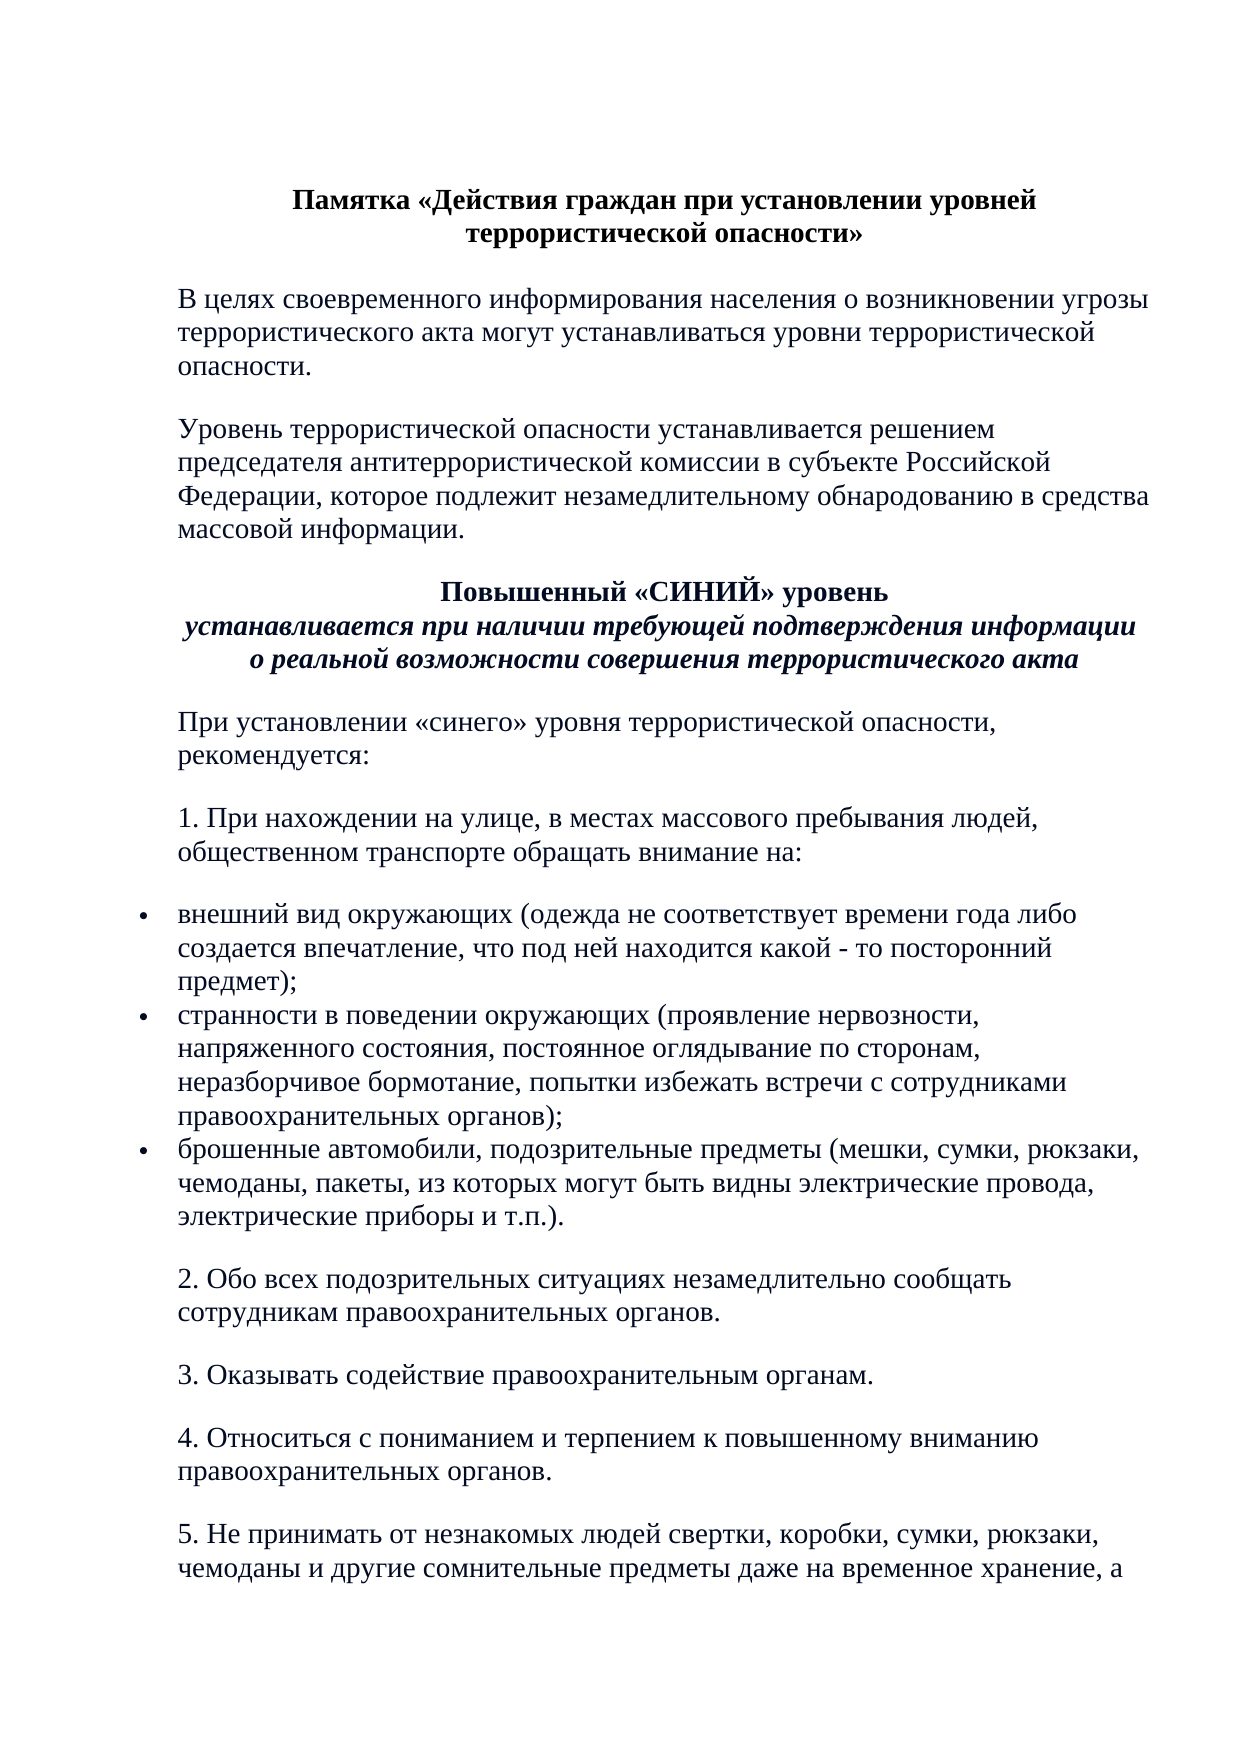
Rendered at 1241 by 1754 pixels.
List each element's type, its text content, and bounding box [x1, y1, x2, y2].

text Повышенный «СИНИЙ» уровень устанавливается при наличии требующей подтверждения информации о реальной возможности совершения террористического акта [177, 574, 1152, 675]
text 1. При нахождении на улице, в местах массового пребывания людей, общественном транспорте обращать внимание на: [177, 800, 1152, 867]
list странности в поведении окружающих (проявление нервозности, напряженного состояния, постоянное оглядывание по сторонам, неразборчивое бормотание, попытки избежать встречи с сотрудниками правоохранительных органов); [140, 997, 1152, 1131]
list внешний вид окружающих (одежда не соответствует времени года либо создается впечатление, что под ней находится какой - то посторонний предмет); [140, 896, 1152, 997]
text В целях своевременного информирования населения о возникновении угрозы террористического акта могут устанавливаться уровни террористической опасности. [177, 281, 1152, 382]
text 3. Оказывать содействие правоохранительным органам. [177, 1357, 1152, 1391]
text При установлении «синего» уровня террористической опасности, рекомендуется: [177, 704, 1152, 771]
list брошенные автомобили, подозрительные предметы (мешки, сумки, рюкзаки, чемоданы, пакеты, из которых могут быть видны электрические провода, электрические приборы и т.п.). [140, 1131, 1152, 1232]
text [177, 1516, 1152, 1583]
text Уровень террористической опасности устанавливается решением председателя антитеррористической комиссии в субъекте Российской Федерации, которое подлежит незамедлительному обнародованию в средства массовой информации. [177, 411, 1152, 545]
text 4. Относиться с пониманием и терпением к повышенному вниманию правоохранительных органов. [177, 1420, 1152, 1487]
text Памятка «Действия граждан при установлении уровней террористической опасности» [177, 182, 1152, 249]
text 2. Обо всех подозрительных ситуациях незамедлительно сообщать сотрудникам правоохранительных органов. [177, 1261, 1152, 1328]
